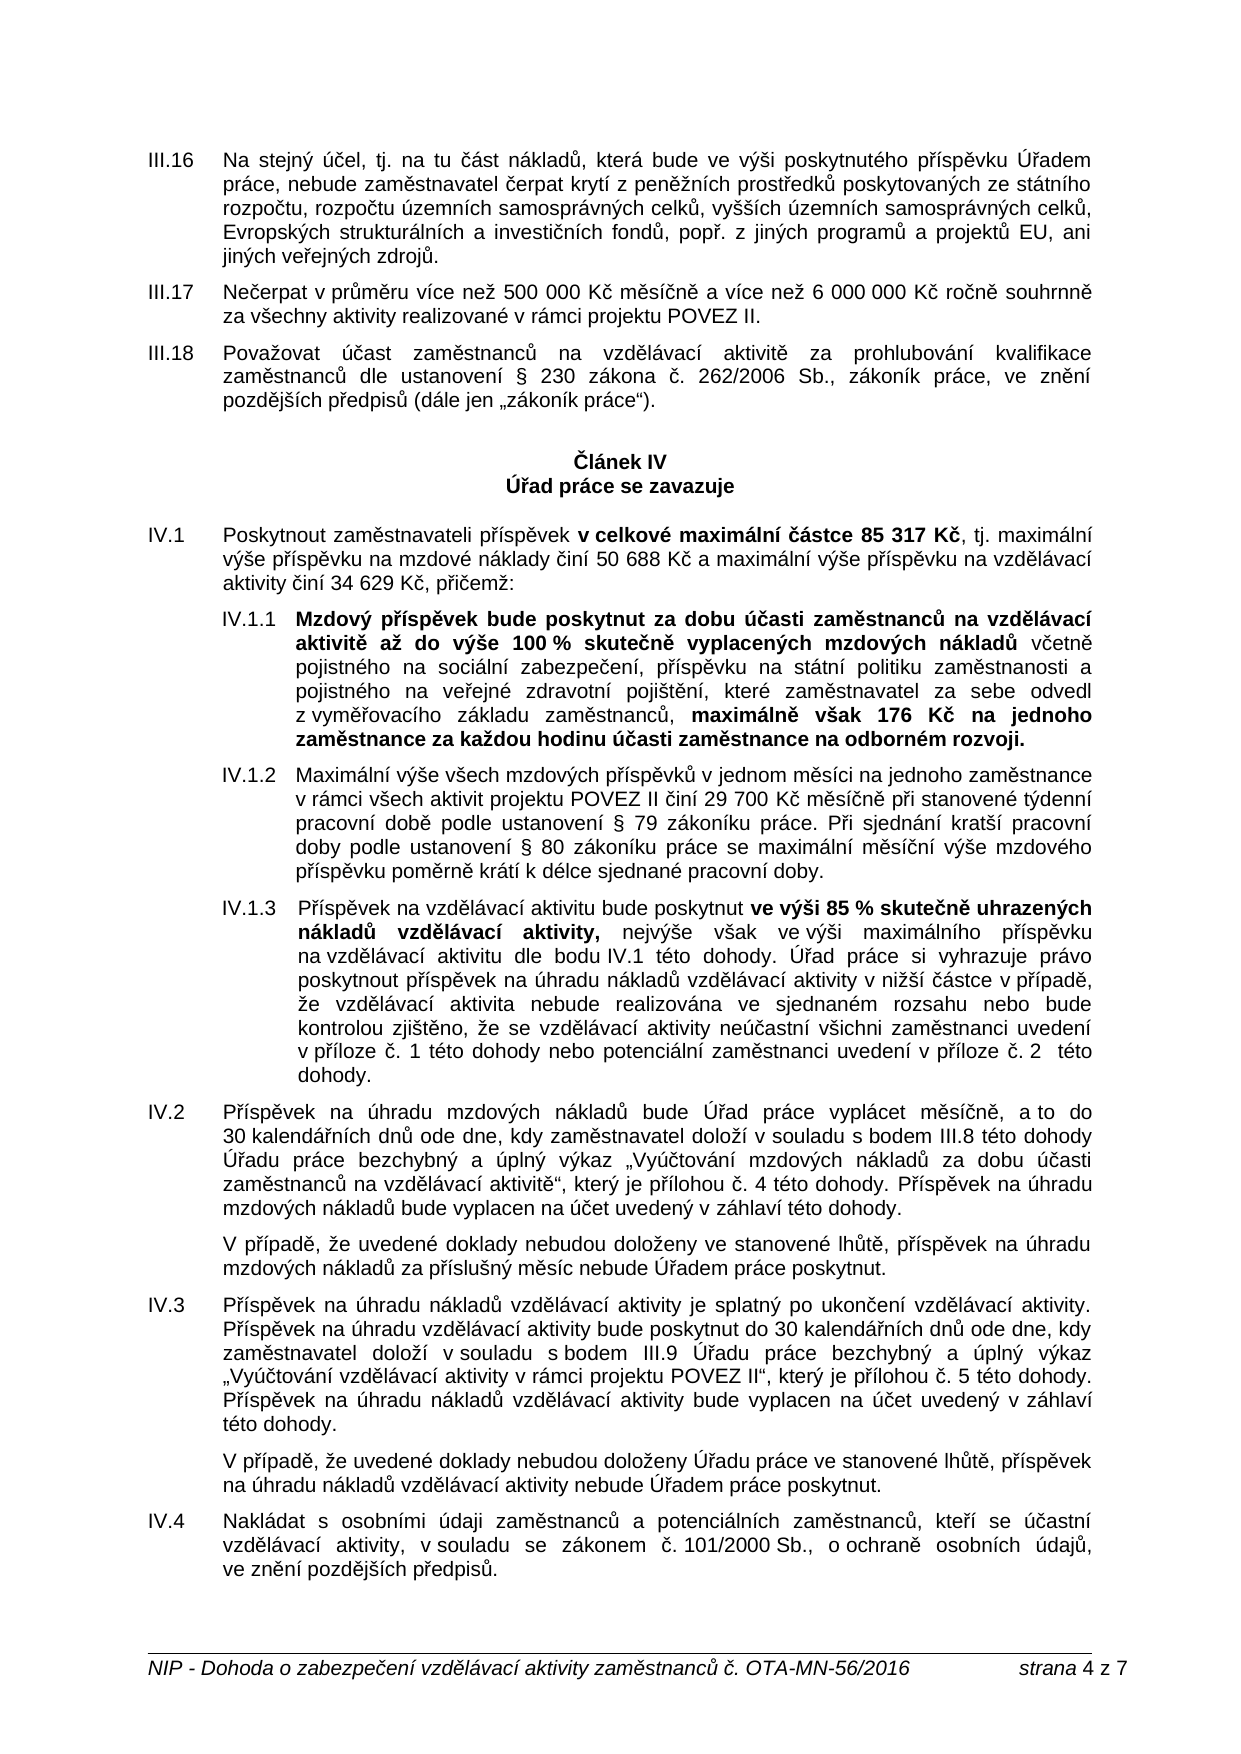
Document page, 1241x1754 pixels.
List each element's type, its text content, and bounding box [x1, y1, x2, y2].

list Na stejný účel, tj. na tu část nákladů, která bude ve výši poskytnutého příspěvku Úřadem práce, nebude zaměstnavatel čerpat krytí z peněžních prostředků poskytovaných ze státního rozpočtu, rozpočtu územních samosprávných celků, vyšších územních samosprávných celků, Evropských strukturálních a investičních fondů, popř. z jiných programů a projektů EU, ani jiných veřejných zdrojů. [148, 148, 1092, 267]
list Příspěvek na úhradu mzdových nákladů bude Úřad práce vyplácet měsíčně, a to do 30 kalendářních dnů ode dne, kdy zaměstnavatel doloží v souladu s bodem III.8 této dohody Úřadu práce bezchybný a úplný výkaz „Vyúčtování mzdových nákladů za dobu účasti zaměstnanců na vzdělávací aktivitě“, který je přílohou č. 4 této dohody. Příspěvek na úhradu mzdových nákladů bude vyplacen na účet uvedený v záhlaví této dohody. [148, 1100, 1092, 1219]
text V případě, že uvedené doklady nebudou doloženy Úřadu práce ve stanovené lhůtě, příspěvek na úhradu nákladů vzdělávací aktivity nebude Úřadem práce poskytnut. [223, 1449, 1092, 1497]
list Příspěvek na úhradu nákladů vzdělávací aktivity je splatný po ukončení vzdělávací aktivity. Příspěvek na úhradu vzdělávací aktivity bude poskytnut do 30 kalendářních dnů ode dne, kdy zaměstnavatel doloží v souladu s bodem III.9 Úřadu práce bezchybný a úplný výkaz „Vyúčtování vzdělávací aktivity v rámci projektu POVEZ II“, který je přílohou č. 5 této dohody. Příspěvek na úhradu nákladů vzdělávací aktivity bude vyplacen na účet uvedený v záhlaví této dohody. [148, 1292, 1092, 1436]
list Maximální výše všech mzdových příspěvků v jednom měsíci na jednoho zaměstnance v rámci všech aktivit projektu POVEZ II činí 29 700 Kč měsíčně při stanovené týdenní pracovní době podle ustanovení § 79 zákoníku práce. Při sjednání kratší pracovní doby podle ustanovení § 80 zákoníku práce se maximální měsíční výše mzdového příspěvku poměrně krátí k délce sjednané pracovní doby. [222, 763, 1092, 883]
text V případě, že uvedené doklady nebudou doloženy ve stanovené lhůtě, příspěvek na úhradu mzdových nákladů za příslušný měsíc nebude Úřadem práce poskytnut. [223, 1232, 1092, 1280]
list Příspěvek na vzdělávací aktivitu bude poskytnut ve výši 85 % skutečně uhrazených nákladů vzdělávací aktivity, nejvýše však ve výši maximálního příspěvku na vzdělávací aktivitu dle bodu IV.1 této dohody. Úřad práce si vyhrazuje právo poskytnout příspěvek na úhradu nákladů vzdělávací aktivity v nižší částce v případě, že vzdělávací aktivita nebude realizována ve sjednaném rozsahu nebo bude kontrolou zjištěno, že se vzdělávací aktivity neúčastní všichni zaměstnanci uvedení v příloze č. 1 této dohody nebo potenciální zaměstnanci uvedení v příloze č. 2 této dohody. [222, 896, 1092, 1087]
text Úřad práce se zavazuje [148, 474, 1092, 498]
text Článek IV [148, 450, 1092, 474]
list Považovat účast zaměstnanců na vzdělávací aktivitě za prohlubování kvalifikace zaměstnanců dle ustanovení § 230 zákona č. 262/2006 Sb., zákoník práce, ve znění pozdějších předpisů (dále jen „zákoník práce“). [148, 340, 1092, 412]
list Nakládat s osobními údaji zaměstnanců a potenciálních zaměstnanců, kteří se účastní vzdělávací aktivity, v souladu se zákonem č. 101/2000 Sb., o ochraně osobních údajů, ve znění pozdějších předpisů. [148, 1509, 1092, 1581]
list Poskytnout zaměstnavateli příspěvek v celkové maximální částce 85 317 Kč, tj. maximální výše příspěvku na mzdové náklady činí 50 688 Kč a maximální výše příspěvku na vzdělávací aktivity činí 34 629 Kč, přičemž: [148, 523, 1092, 594]
list Mzdový příspěvek bude poskytnut za dobu účasti zaměstnanců na vzdělávací aktivitě až do výše 100 % skutečně vyplacených mzdových nákladů včetně pojistného na sociální zabezpečení, příspěvku na státní politiku zaměstnanosti a pojistného na veřejné zdravotní pojištění, které zaměstnavatel za sebe odvedl z vyměřovacího základu zaměstnanců, maximálně však 176 Kč na jednoho zaměstnance za každou hodinu účasti zaměstnance na odborném rozvoji. [222, 607, 1092, 751]
list Nečerpat v průměru více než 500 000 Kč měsíčně a více než 6 000 000 Kč ročně souhrnně za všechny aktivity realizované v rámci projektu POVEZ II. [148, 280, 1092, 328]
